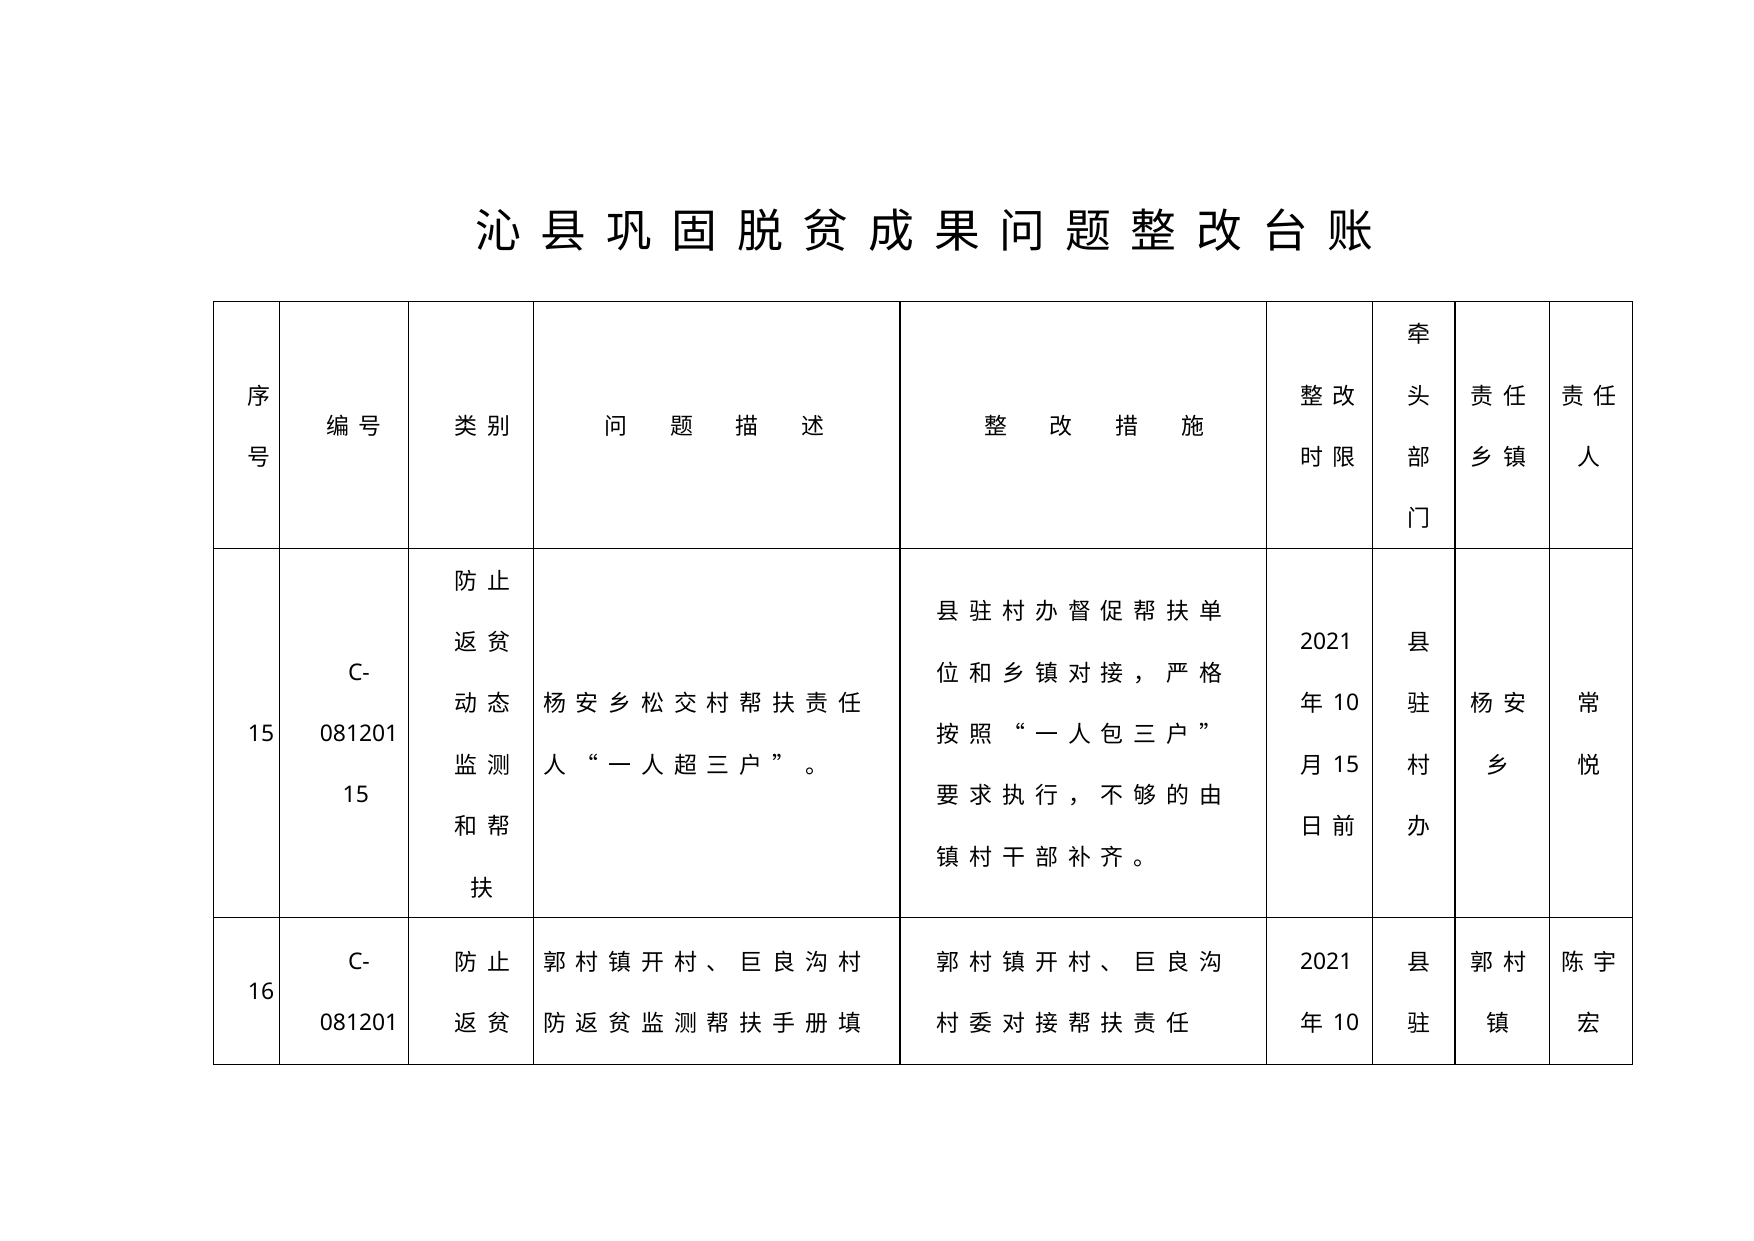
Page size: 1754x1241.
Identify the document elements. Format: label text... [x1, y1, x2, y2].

table_cell 类别 [409, 302, 533, 547]
table_header 沁县巩固脱贫成果问题整改台账 [213, 166, 1632, 301]
table_cell 16 [214, 918, 279, 1064]
table_cell 防止返贫 动态监测和帮扶 [409, 549, 533, 917]
table_cell 县驻 村办 [1373, 918, 1454, 1064]
table_cell 陈宇宏 [1550, 918, 1632, 1064]
table_cell 杨安乡松交村帮扶责任人“一人超三户”。 [534, 549, 899, 917]
table_cell 杨安乡 [1456, 549, 1549, 917]
table_cell 郭村镇开村、巨良沟村防返贫监测帮扶手册填写不完善。 [534, 918, 899, 1064]
table_cell 2021年10月15日前 [1267, 918, 1372, 1064]
table_cell 责任人 [1550, 302, 1632, 547]
table_cell 牵头 部门 [1373, 302, 1454, 547]
table_cell 整改 时限 [1267, 302, 1372, 547]
table_cell 问 题 描 述 [534, 302, 899, 547]
table_cell 常 悦 [1550, 549, 1632, 917]
table_cell 序号 [214, 302, 279, 547]
table_cell 责任 乡镇 [1456, 302, 1549, 547]
table_cell 县驻 村办 [1373, 549, 1454, 917]
table_cell 县驻村办督促帮扶单位和乡镇对接，严格按照“一人包三户”要求执行，不够的由镇村干部补齐。 [901, 549, 1266, 917]
table_cell 2021年10月15日前 [1267, 549, 1372, 917]
table_cell 整 改 措 施 [901, 302, 1266, 547]
table_cell 15 [214, 549, 279, 917]
table_cell C-08120116 [280, 918, 408, 1064]
table_cell 编号 [280, 302, 408, 547]
table_cell 防止返贫 动态监测和帮扶 [409, 918, 533, 1064]
table_cell C-08120115 [280, 549, 408, 917]
table_cell 郭村镇开村、巨良沟村委对接帮扶责任人，要求责任人加强入户调查，及时填写完善防返贫监测帮扶手册。 [901, 918, 1266, 1064]
table_cell 郭村镇 [1456, 918, 1549, 1064]
